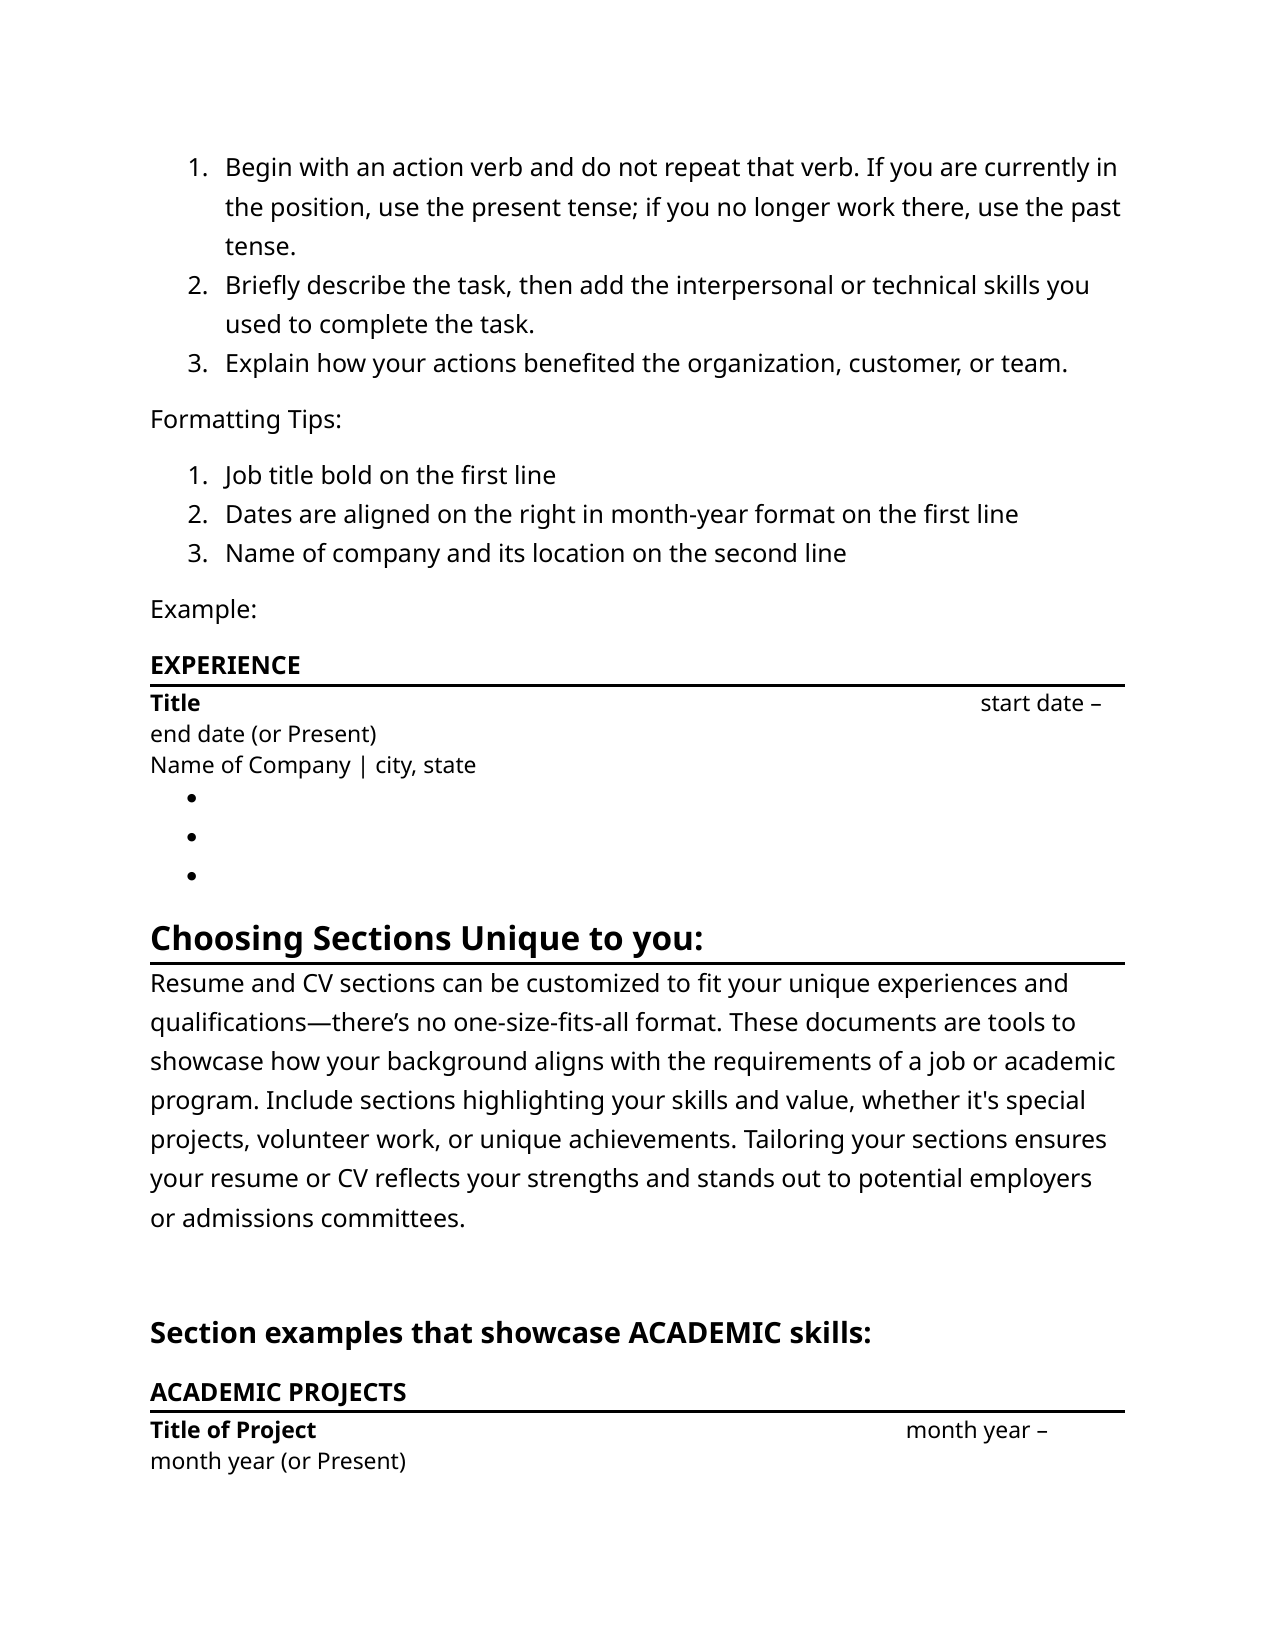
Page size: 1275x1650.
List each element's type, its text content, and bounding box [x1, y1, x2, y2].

list Job title bold on the first line [187, 457, 1125, 492]
text Formatting Tips: [150, 402, 1125, 436]
text Title of Project month year – month year (or Present) [150, 1413, 1125, 1476]
text Name of Company | city, state [150, 749, 1125, 781]
text Section examples that showcase ACADEMIC skills: [150, 1312, 1125, 1352]
text EXPERIENCE [150, 647, 1125, 684]
text Resume and CV sections can be customized to fit your unique experiences and qualifications—there’s no one-size-fits-all format. These documents are tools to showcase how your background aligns with the requirements of a job or academic program. Include sections highlighting your skills and value, whether it's special projects, volunteer work, or unique achievements. Tailoring your sections ensures your resume or CV reflects your strengths and stands out to potential employers or admissions committees. [150, 965, 1125, 1234]
text Example: [150, 592, 1125, 626]
list Begin with an action verb and do not repeat that verb. If you are currently in the position, use the present tense; if you no longer work there, use the past tense. [187, 150, 1125, 262]
list Name of company and its location on the second line [187, 536, 1125, 570]
list Explain how your actions benefited the organization, customer, or team. [187, 346, 1125, 380]
list Briefly describe the task, then add the interpersonal or technical skills you used to complete the task. [187, 267, 1125, 341]
text ACADEMIC PROJECTS [150, 1374, 1125, 1410]
list Dates are aligned on the right in month-year format on the first line [187, 497, 1125, 531]
text Choosing Sections Unique to you: [150, 915, 1125, 962]
text Title start date – end date (or Present) [150, 687, 1125, 749]
